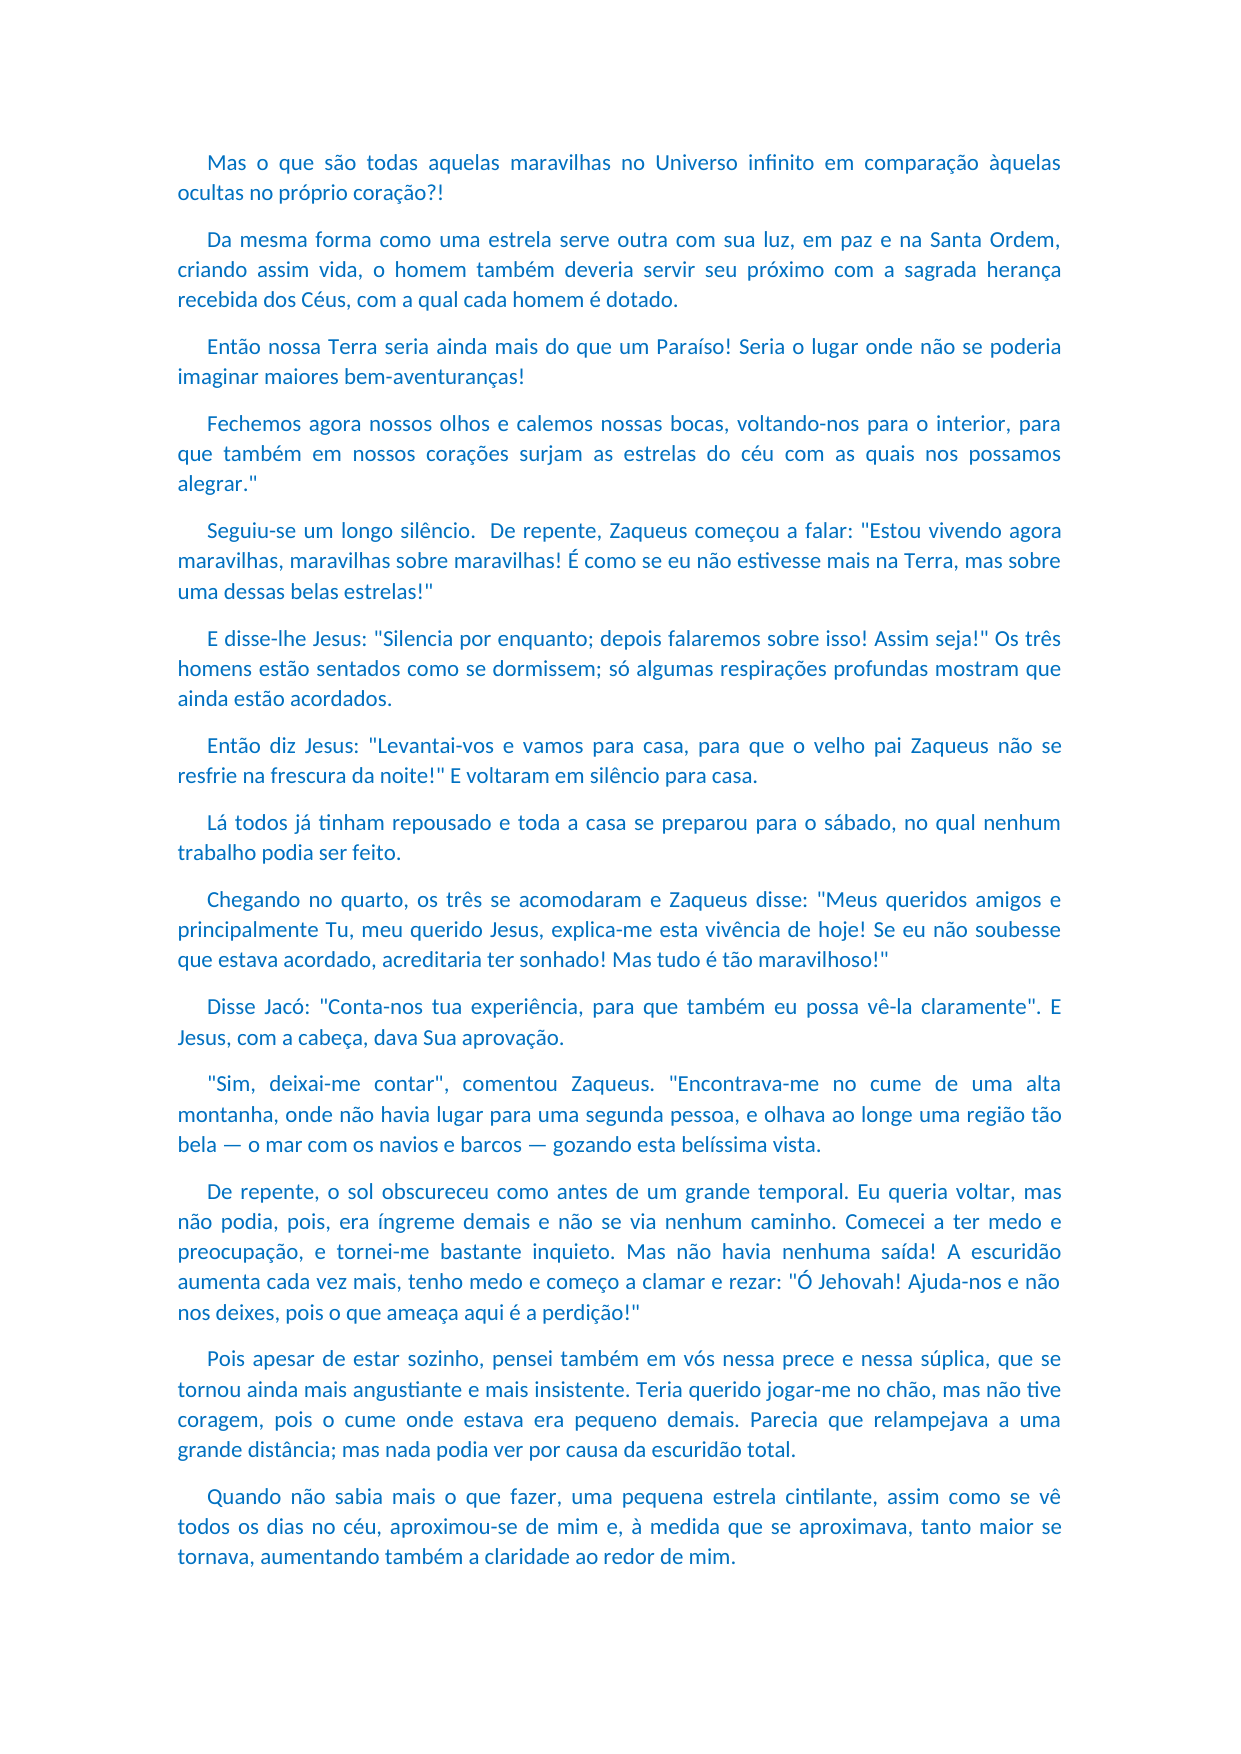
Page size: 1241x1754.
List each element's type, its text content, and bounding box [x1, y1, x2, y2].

text E disse-lhe Jesus: "Silencia por enquanto; depois falaremos sobre isso! Assim seja!" Os três homens estão sentados como se dormissem; só algumas respirações profundas mostram que ainda estão acordados. [177, 624, 1063, 712]
text Da mesma forma como uma estrela serve outra com sua luz, em paz e na Santa Ordem, criando assim vida, o homem também deveria servir seu próximo com a sagrada herança recebida dos Céus, com a qual cada homem é dotado. [177, 225, 1063, 313]
text Quando não sabia mais o que fazer, uma pequena estrela cintilante, assim como se vê todos os dias no céu, aproximou-se de mim e, à medida que se aproximava, tanto maior se tornava, aumentando também a claridade ao redor de mim. [177, 1482, 1063, 1570]
text Seguiu-se um longo silêncio. De repente, Zaqueus começou a falar: "Estou vivendo agora maravilhas, maravilhas sobre maravilhas! É como se eu não estivesse mais na Terra, mas sobre uma dessas belas estrelas!" [177, 516, 1063, 605]
text Então diz Jesus: "Levantai-vos e vamos para casa, para que o velho pai Zaqueus não se resfrie na frescura da noite!" E voltaram em silêncio para casa. [177, 731, 1063, 789]
text Fechemos agora nossos olhos e calemos nossas bocas, voltando-nos para o interior, para que também em nossos corações surjam as estrelas do céu com as quais nos possamos alegrar." [177, 409, 1063, 497]
text Pois apesar de estar sozinho, pensei também em vós nessa prece e nessa súplica, que se tornou ainda mais angustiante e mais insistente. Teria querido jogar-me no chão, mas não tive coragem, pois o cume onde estava era pequeno demais. Parecia que relampejava a uma grande distância; mas nada podia ver por causa da escuridão total. [177, 1344, 1063, 1463]
text Lá todos já tinham repousado e toda a casa se preparou para o sábado, no qual nenhum trabalho podia ser feito. [177, 808, 1063, 866]
text "Sim, deixai-me contar", comentou Zaqueus. "Encontrava-me no cume de uma alta montanha, onde não havia lugar para uma segunda pessoa, e olhava ao longe uma região tão bela — o mar com os navios e barcos — gozando esta belíssima vista. [177, 1069, 1063, 1158]
text Mas o que são todas aquelas maravilhas no Universo infinito em comparação àquelas ocultas no próprio coração?! [177, 148, 1063, 206]
text Então nossa Terra seria ainda mais do que um Paraíso! Seria o lugar onde não se poderia imaginar maiores bem-aventuranças! [177, 332, 1063, 390]
text Chegando no quarto, os três se acomodaram e Zaqueus disse: "Meus queridos amigos e principalmente Tu, meu querido Jesus, explica-me esta vivência de hoje! Se eu não soubesse que estava acordado, acreditaria ter sonhado! Mas tudo é tão maravilhoso!" [177, 885, 1063, 973]
text Disse Jacó: "Conta-nos tua experiência, para que também eu possa vê-la claramente". E Jesus, com a cabeça, dava Sua aprovação. [177, 992, 1063, 1051]
text De repente, o sol obscureceu como antes de um grande temporal. Eu queria voltar, mas não podia, pois, era íngreme demais e não se via nenhum caminho. Comecei a ter medo e preocupação, e tornei-me bastante inquieto. Mas não havia nenhuma saída! A escuridão aumenta cada vez mais, tenho medo e começo a clamar e rezar: "Ó Jehovah! Ajuda-nos e não nos deixes, pois o que ameaça aqui é a perdição!" [177, 1177, 1063, 1326]
